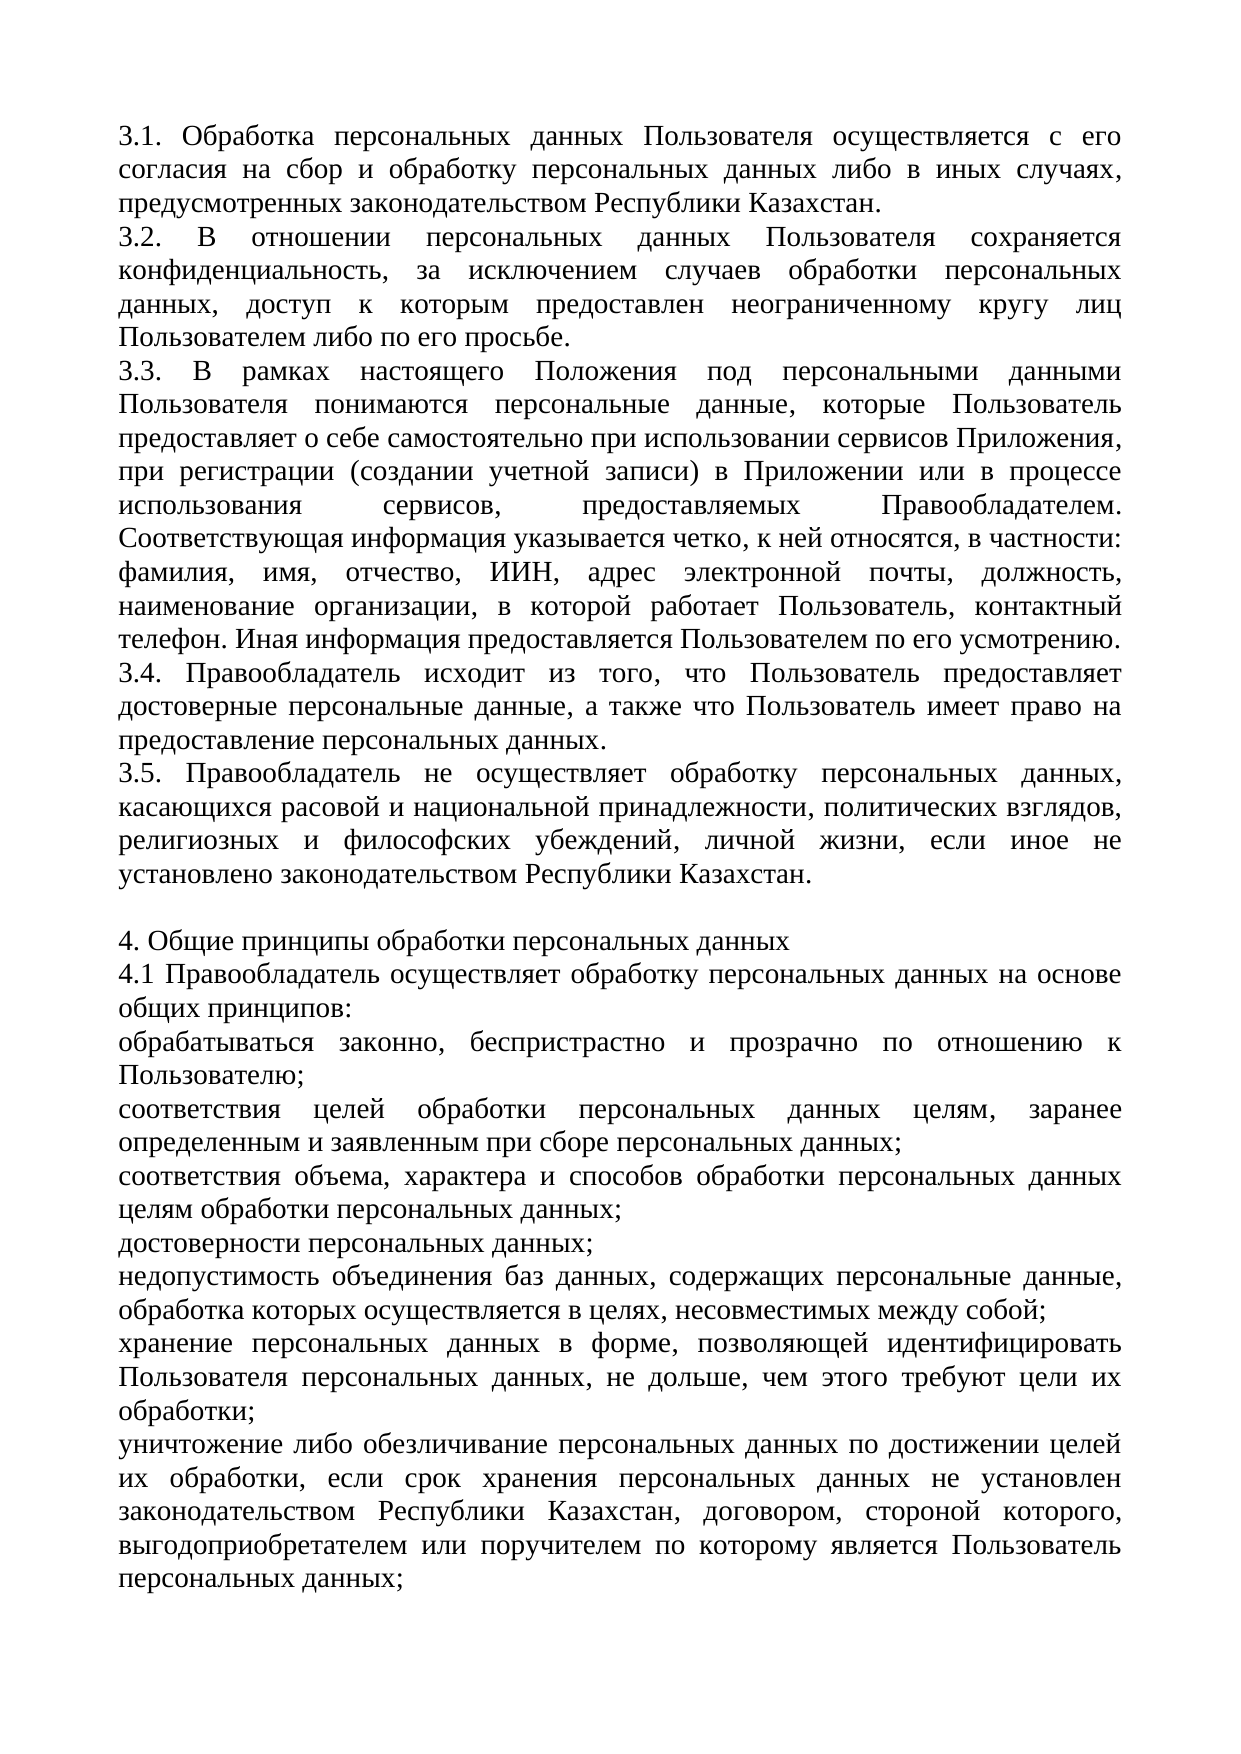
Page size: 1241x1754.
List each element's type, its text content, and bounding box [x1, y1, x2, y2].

text соответствия объема, характера и способов обработки персональных данных целям обработки персональных данных; [118, 1158, 1122, 1225]
text 3.1. Обработка персональных данных Пользователя осуществляется с его согласия на сбор и обработку персональных данных либо в иных случаях, предусмотренных законодательством Республики Казахстан. [118, 118, 1122, 219]
text обрабатываться законно, беспристрастно и прозрачно по отношению к Пользователю; [118, 1024, 1122, 1091]
text 3.2. В отношении персональных данных Пользователя сохраняется конфиденциальность, за исключением случаев обработки персональных данных, доступ к которым предоставлен неограниченному кругу лиц Пользователем либо по его просьбе. [118, 219, 1122, 353]
text 4.1 Правообладатель осуществляет обработку персональных данных на основе общих принципов: [118, 957, 1122, 1024]
text недопустимость объединения баз данных, содержащих персональные данные, обработка которых осуществляется в целях, несовместимых между собой; [118, 1258, 1122, 1326]
text достоверности персональных данных; [118, 1225, 1122, 1258]
text 3.3. В рамках настоящего Положения под персональными данными Пользователя понимаются персональные данные, которые Пользователь предоставляет о себе самостоятельно при использовании сервисов Приложения, при регистрации (создании учетной записи) в Приложении или в процессе использования сервисов, предоставляемых Правообладателем. Соответствующая информация указывается четко, к ней относятся, в частности: фамилия, имя, отчество, ИИН, адрес электронной почты, должность, наименование организации, в которой работает Пользователь, контактный телефон. Иная информация предоставляется Пользователем по его усмотрению. [118, 353, 1122, 655]
text соответствия целей обработки персональных данных целям, заранее определенным и заявленным при сборе персональных данных; [118, 1091, 1122, 1158]
text 4. Общие принципы обработки персональных данных [118, 923, 1122, 957]
text хранение персональных данных в форме, позволяющей идентифицировать Пользователя персональных данных, не дольше, чем этого требуют цели их обработки; [118, 1326, 1122, 1426]
text 3.5. Правообладатель не осуществляет обработку персональных данных, касающихся расовой и национальной принадлежности, политических взглядов, религиозных и философских убеждений, личной жизни, если иное не установлено законодательством Республики Казахстан. [118, 755, 1122, 889]
text 3.4. Правообладатель исходит из того, что Пользователь предоставляет достоверные персональные данные, а также что Пользователь имеет право на предоставление персональных данных. [118, 655, 1122, 755]
text уничтожение либо обезличивание персональных данных по достижении целей их обработки, если срок хранения персональных данных не установлен законодательством Республики Казахстан, договором, стороной которого, выгодоприобретателем или поручителем по которому является Пользователь персональных данных; [118, 1426, 1122, 1594]
